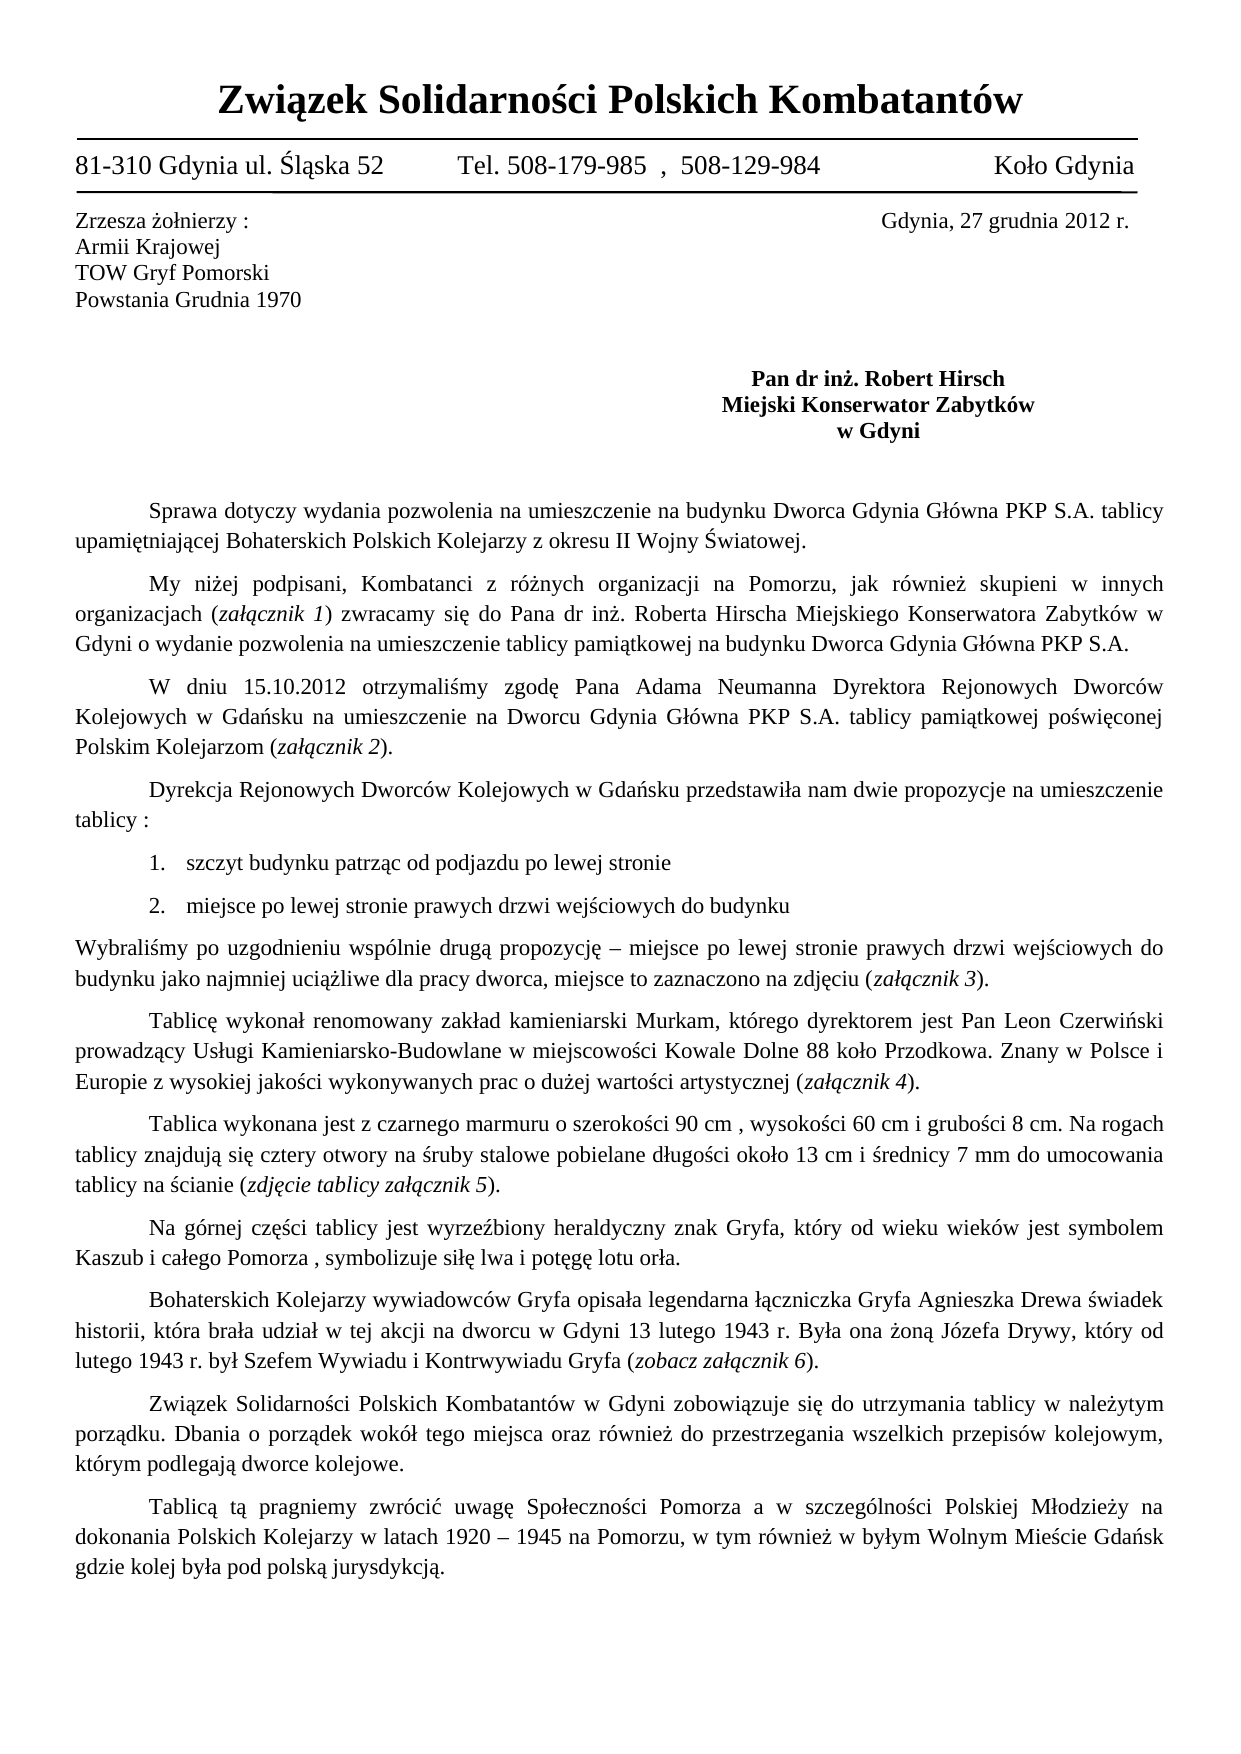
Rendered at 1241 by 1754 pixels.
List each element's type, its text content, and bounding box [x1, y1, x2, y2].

text My niżej podpisani, Kombatanci z różnych organizacji na Pomorzu, jak również skupieni w innych organizacjach (załącznik 1) zwracamy się do Pana dr inż. Roberta Hirscha Miejskiego Konserwatora Zabytków w Gdyni o wydanie pozwolenia na umieszczenie tablicy pamiątkowej na budynku Dworca Gdynia Główna PKP S.A. [75, 570, 1165, 657]
text Związek Solidarności Polskich Kombatantów w Gdyni zobowiązuje się do utrzymania tablicy w należytym porządku. Dbania o porządek wokół tego miejsca oraz również do przestrzegania wszelkich przepisów kolejowym, którym podlegają dworce kolejowe. [75, 1390, 1165, 1476]
text 81-310 Gdynia ul. Śląska 52 Tel. 508-179-985 , 508-129-984 Koło Gdynia [75, 149, 1165, 180]
text W dniu 15.10.2012 otrzymaliśmy zgodę Pana Adama Neumanna Dyrektora Rejonowych Dworców Kolejowych w Gdańsku na umieszczenie na Dworcu Gdynia Główna PKP S.A. tablicy pamiątkowej poświęconej Polskim Kolejarzom (załącznik 2). [75, 673, 1165, 760]
text Związek Solidarności Polskich Kombatantów [75, 75, 1165, 123]
text Wybraliśmy po uzgodnieniu wspólnie drugą propozycję – miejsce po lewej stronie prawych drzwi wejściowych do budynku jako najmniej uciążliwe dla pracy dworca, miejsce to zaznaczono na zdjęciu (załącznik 3). [75, 934, 1165, 991]
text Na górnej części tablicy jest wyrzeźbiony heraldyczny znak Gryfa, który od wieku wieków jest symbolem Kaszub i całego Pomorza , symbolizuje siłę lwa i potęgę lotu orła. [75, 1214, 1165, 1270]
text Dyrekcja Rejonowych Dworców Kolejowych w Gdańsku przedstawiła nam dwie propozycje na umieszczenie tablicy : [75, 776, 1165, 833]
text Pan dr inż. Robert Hirsch [517, 365, 1165, 391]
text Powstania Grudnia 1970 [75, 286, 1165, 312]
text Armii Krajowej [75, 233, 1165, 259]
text Tablicą tą pragniemy zwrócić uwagę Społeczności Pomorza a w szczególności Polskiej Młodzieży na dokonania Polskich Kolejarzy w latach 1920 – 1945 na Pomorzu, w tym również w byłym Wolnym Mieście Gdańsk gdzie kolej była pod polską jurysdykcją. [75, 1493, 1165, 1579]
text TOW Gryf Pomorski [75, 259, 1165, 286]
text Sprawa dotyczy wydania pozwolenia na umieszczenie na budynku Dworca Gdynia Główna PKP S.A. tablicy upamiętniającej Bohaterskich Polskich Kolejarzy z okresu II Wojny Światowej. [75, 497, 1165, 553]
text Miejski Konserwator Zabytków [517, 391, 1165, 418]
text Bohaterskich Kolejarzy wywiadowców Gryfa opisała legendarna łączniczka Gryfa Agnieszka Drewa świadek historii, która brała udział w tej akcji na dworcu w Gdyni 13 lutego 1943 r. Była ona żoną Józefa Drywy, który od lutego 1943 r. był Szefem Wywiadu i Kontrwywiadu Gryfa (zobacz załącznik 6). [75, 1287, 1165, 1373]
text Tablica wykonana jest z czarnego marmuru o szerokości 90 cm , wysokości 60 cm i grubości 8 cm. Na rogach tablicy znajdują się cztery otwory na śruby stalowe pobielane długości około 13 cm i średnicy 7 mm do umocowania tablicy na ścianie (zdjęcie tablicy załącznik 5). [75, 1111, 1165, 1197]
text Tablicę wykonał renomowany zakład kamieniarski Murkam, którego dyrektorem jest Pan Leon Czerwiński prowadzący Usługi Kamieniarsko-Budowlane w miejscowości Kowale Dolne 88 koło Przodkowa. Znany w Polsce i Europie z wysokiej jakości wykonywanych prac o dużej wartości artystycznej (załącznik 4). [75, 1007, 1165, 1094]
text Zrzesza żołnierzy : Gdynia, 27 grudnia 2012 r. [75, 207, 1165, 233]
text w Gdyni [517, 418, 1165, 444]
list miejsce po lewej stronie prawych drzwi wejściowych do budynku [148, 892, 1165, 918]
list szczyt budynku patrząc od podjazdu po lewej stronie [148, 849, 1165, 875]
